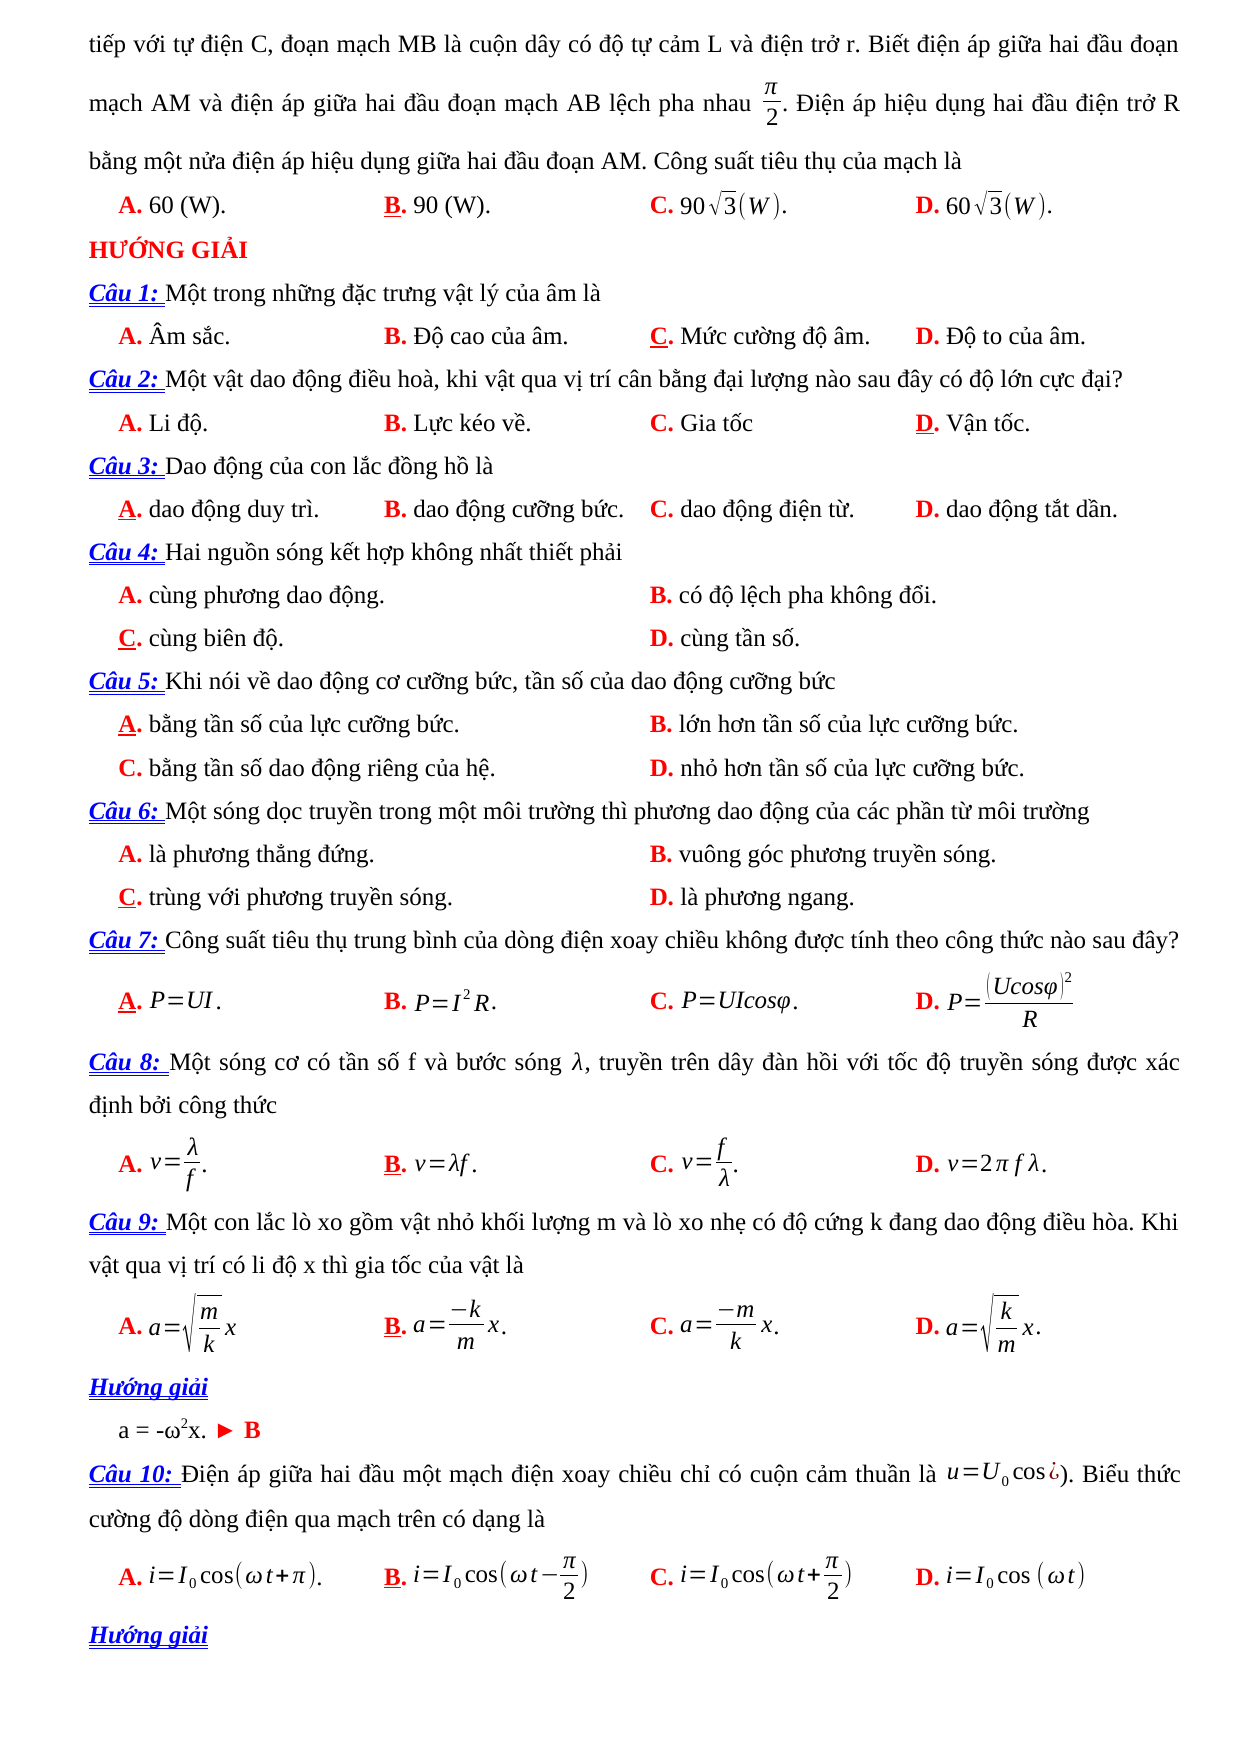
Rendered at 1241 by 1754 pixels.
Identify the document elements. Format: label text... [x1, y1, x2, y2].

text Hướng giải [88, 1372, 1181, 1401]
text Câu 2: Một vật dao động điều hoà, khi vật qua vị trí cân bằng đại lượng nào sau đây có độ lớn cực đại? [88, 364, 1181, 393]
text Câu 1: Một trong những đặc trưng vật lý của âm là [88, 278, 1181, 307]
text A. B. . C. . D. . [88, 1293, 1181, 1357]
text Câu 8: Một sóng cơ có tần số f và bước sóng , truyền trên dây đàn hồi với tốc độ truyền sóng được xác định bởi công thức [88, 1047, 1181, 1119]
text Câu 3: Dao động của con lắc đồng hồ là [88, 451, 1181, 479]
text A. dao động duy trì. B. dao động cưỡng bức. C. dao động điện từ. D. dao động tắt dần. [88, 494, 1181, 523]
text A. bằng tần số của lực cưỡng bức. B. lớn hơn tần số của lực cưỡng bức. [88, 709, 1181, 738]
text HƯỚNG GIẢI [88, 235, 1181, 264]
text a = -ω2x. ► B [88, 1415, 1181, 1444]
text A. . B. . C. . D. [88, 968, 1181, 1033]
text A. Li độ. B. Lực kéo về. C. Gia tốc D. Vận tốc. [88, 408, 1181, 436]
text A. . B. . C. . D. . [88, 1134, 1181, 1193]
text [88, 29, 1181, 175]
text A. cùng phương dao động. B. có độ lệch pha không đổi. [88, 580, 1181, 609]
text C. trùng với phương truyền sóng. D. là phương ngang. [88, 882, 1181, 911]
text A. Âm sắc. B. Độ cao của âm. C. Mức cường độ âm. D. Độ to của âm. [88, 321, 1181, 350]
text Câu 9: Một con lắc lò xo gồm vật nhỏ khối lượng m và lò xo nhẹ có độ cứng k đang dao động điều hòa. Khi vật qua vị trí có li độ x thì gia tốc của vật là [88, 1207, 1181, 1279]
text C. cùng biên độ. D. cùng tần số. [88, 623, 1181, 652]
text Câu 7: Công suất tiêu thụ trung bình của dòng điện xoay chiều không được tính theo công thức nào sau đây? [88, 925, 1181, 954]
text Hướng giải [88, 1620, 1181, 1649]
text A. 60 (W). B. 90 (W). C. . D. . [88, 189, 1181, 221]
text Câu 6: Một sóng dọc truyền trong một môi trường thì phương dao động của các phần từ môi trường [88, 796, 1181, 824]
text Câu 5: Khi nói về dao động cơ cưỡng bức, tần số của dao động cưỡng bức [88, 666, 1181, 695]
text A. là phương thẳng đứng. B. vuông góc phương truyền sóng. [88, 839, 1181, 868]
text C. bằng tần số dao động riêng của hệ. D. nhỏ hơn tần số của lực cưỡng bức. [88, 753, 1181, 781]
text Câu 10: Điện áp giữa hai đầu một mạch điện xoay chiều chỉ có cuộn cảm thuần là ). Biểu thức cường độ dòng điện qua mạch trên có dạng là [88, 1458, 1181, 1532]
text A. . B. C. D. [88, 1547, 1181, 1606]
text Câu 4: Hai nguồn sóng kết hợp không nhất thiết phải [88, 537, 1181, 566]
